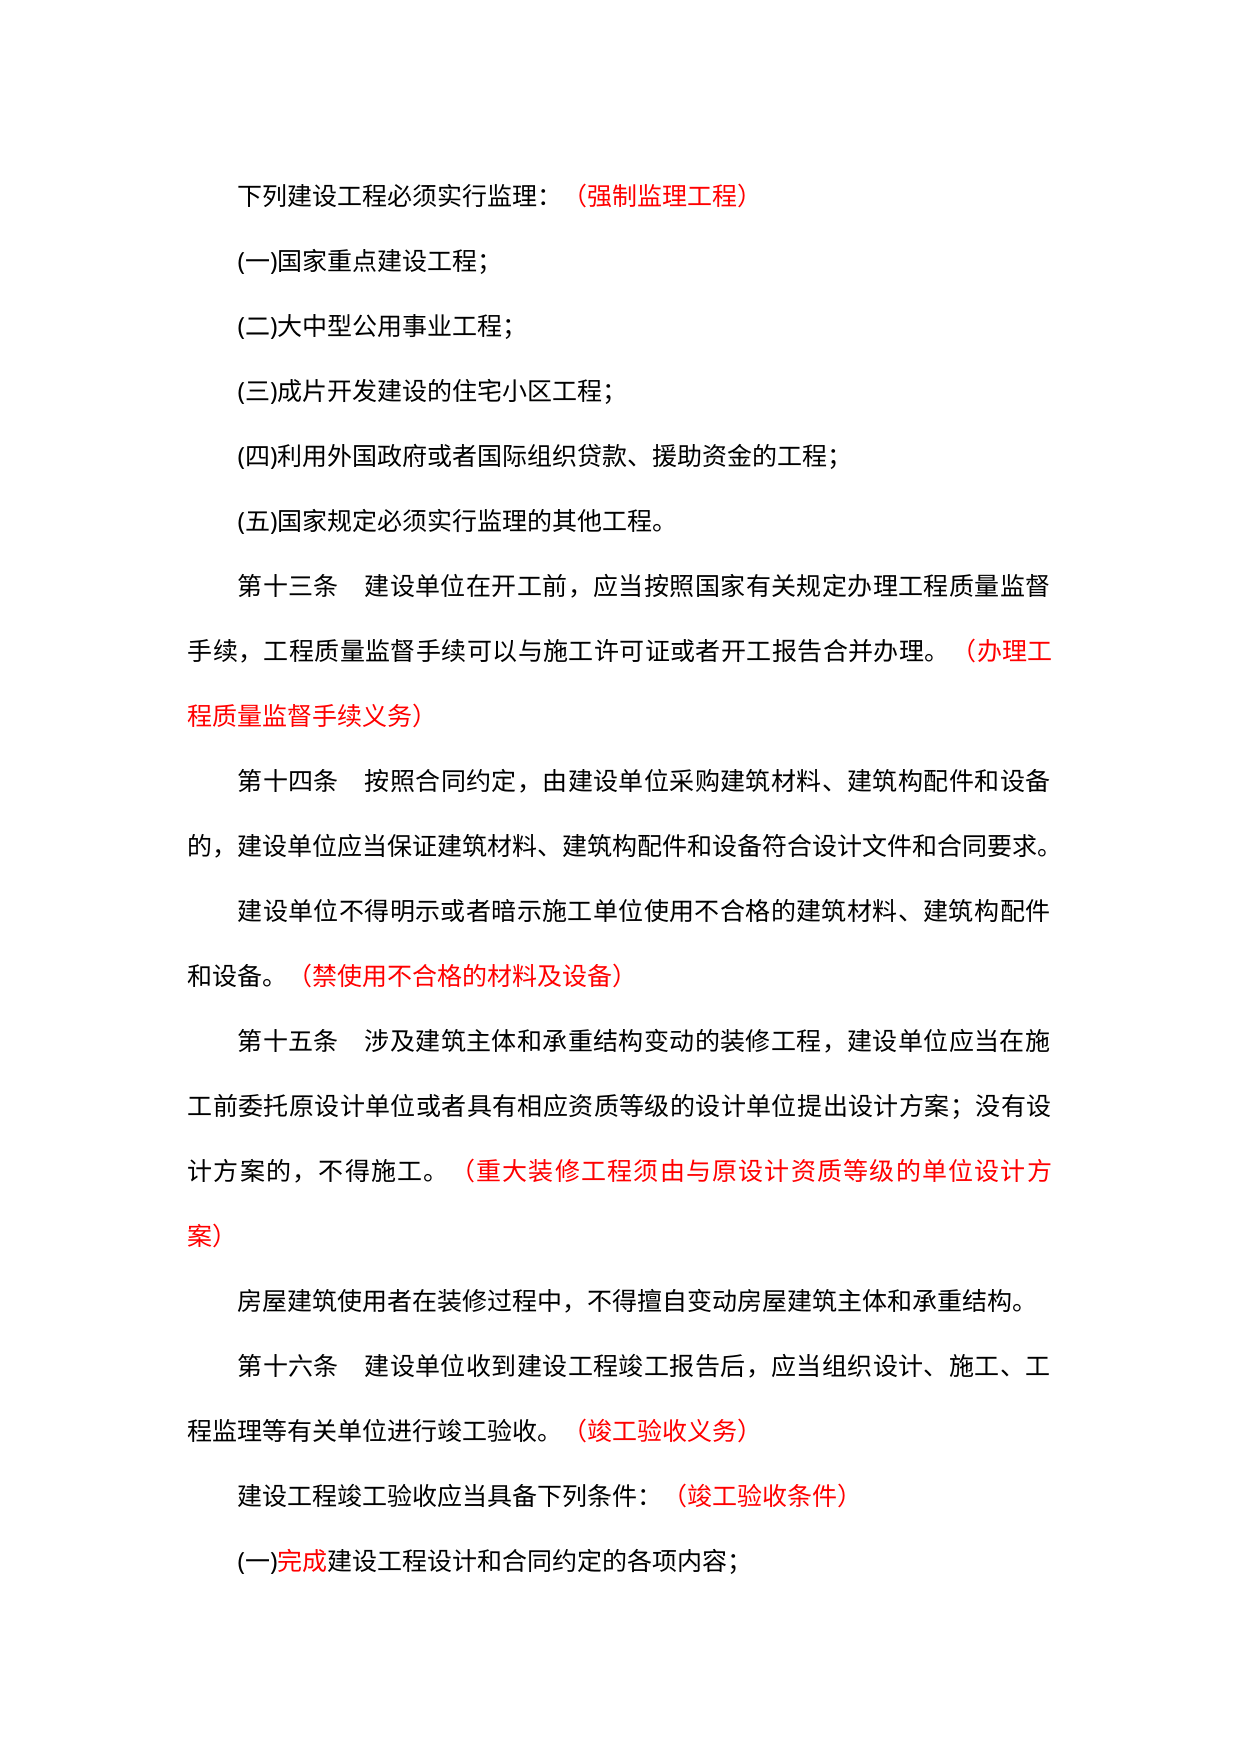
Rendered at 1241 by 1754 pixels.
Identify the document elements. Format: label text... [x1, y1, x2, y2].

text 第十三条 建设单位在开工前，应当按照国家有关规定办理工程质量监督手续，工程质量监督手续可以与施工许可证或者开工报告合并办理。（办理工程质量监督手续义务） [187, 552, 1053, 747]
text (二)大中型公用事业工程； [187, 292, 1053, 357]
text 第十四条 按照合同约定，由建设单位采购建筑材料、建筑构配件和设备的，建设单位应当保证建筑材料、建筑构配件和设备符合设计文件和合同要求。 [187, 747, 1053, 877]
text 第十五条 涉及建筑主体和承重结构变动的装修工程，建设单位应当在施工前委托原设计单位或者具有相应资质等级的设计单位提出设计方案；没有设计方案的，不得施工。（重大装修工程须由与原设计资质等级的单位设计方案） [187, 1007, 1053, 1267]
text (三)成片开发建设的住宅小区工程； [187, 357, 1053, 422]
text 下列建设工程必须实行监理：（强制监理工程） [187, 162, 1053, 227]
text 房屋建筑使用者在装修过程中，不得擅自变动房屋建筑主体和承重结构。 [187, 1267, 1053, 1332]
text (五)国家规定必须实行监理的其他工程。 [187, 487, 1053, 552]
text (一)国家重点建设工程； [187, 227, 1053, 292]
text 第十六条 建设单位收到建设工程竣工报告后，应当组织设计、施工、工程监理等有关单位进行竣工验收。（竣工验收义务） [187, 1332, 1053, 1462]
text 建设工程竣工验收应当具备下列条件：（竣工验收条件） [187, 1462, 1053, 1527]
text (四)利用外国政府或者国际组织贷款、援助资金的工程； [187, 422, 1053, 487]
text 建设单位不得明示或者暗示施工单位使用不合格的建筑材料、建筑构配件和设备。（禁使用不合格的材料及设备） [187, 877, 1053, 1007]
text (一)完成建设工程设计和合同约定的各项内容； [187, 1527, 1053, 1592]
